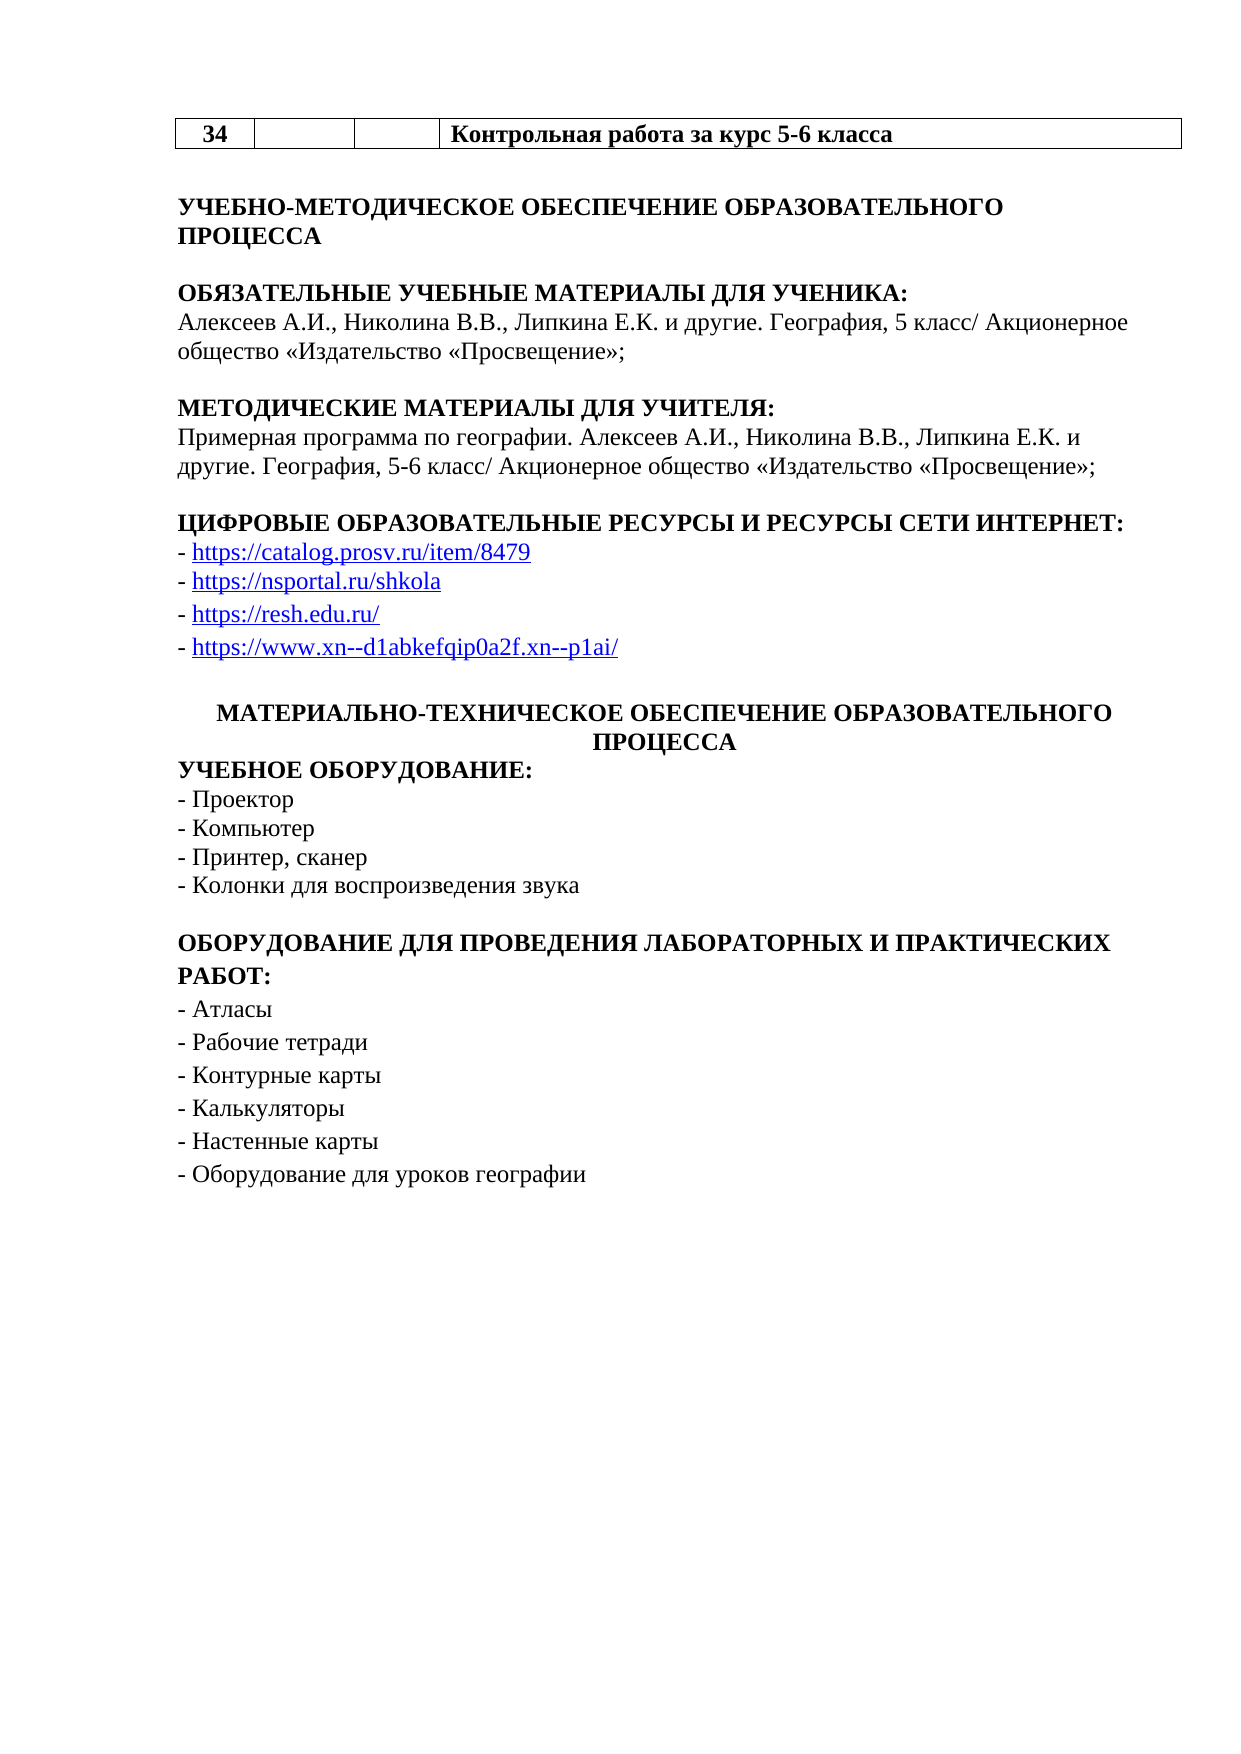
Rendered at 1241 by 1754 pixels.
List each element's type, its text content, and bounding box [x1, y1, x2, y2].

text - Настенные карты [177, 1126, 1152, 1155]
text - https://nsportal.ru/shkola [177, 566, 1152, 594]
text - Калькуляторы [177, 1093, 1152, 1122]
text ОБОРУДОВАНИЕ ДЛЯ ПРОВЕДЕНИЯ ЛАБОРАТОРНЫХ И ПРАКТИЧЕСКИХ РАБОТ: [177, 928, 1152, 990]
text - Контурные карты [177, 1060, 1152, 1089]
text - Проектор [177, 784, 1152, 813]
text - Рабочие тетради [177, 1027, 1152, 1056]
text Алексеев А.И., Николина В.В., Липкина Е.К. и другие. География, 5 класс/ Акционерное общество «Издательство «Просвещение»; [177, 307, 1152, 364]
text - Компьютер [177, 813, 1152, 842]
table_cell Контрольная работа за курс 5-6 класса [440, 119, 1181, 148]
text - Принтер, сканер [177, 842, 1152, 870]
table_cell [355, 119, 439, 148]
text ЦИФРОВЫЕ ОБРАЗОВАТЕЛЬНЫЕ РЕСУРСЫ И РЕСУРСЫ СЕТИ ИНТЕРНЕТ: [177, 508, 1152, 537]
table_cell 34 [176, 119, 254, 148]
text - https://www.xn--d1abkefqip0a2f.xn--p1ai/ [177, 632, 1152, 661]
text - https://resh.edu.ru/ [177, 599, 1152, 628]
text МАТЕРИАЛЬНО-ТЕХНИЧЕСКОЕ ОБЕСПЕЧЕНИЕ ОБРАЗОВАТЕЛЬНОГО ПРОЦЕССА [177, 698, 1152, 755]
table_cell [255, 119, 354, 148]
text ОБЯЗАТЕЛЬНЫЕ УЧЕБНЫЕ МАТЕРИАЛЫ ДЛЯ УЧЕНИКА: [177, 278, 1152, 307]
text - https://catalog.prosv.ru/item/8479 [177, 537, 1152, 566]
text - Оборудование для уроков географии [177, 1159, 1152, 1188]
text Примерная программа по географии. Алексеев А.И., Николина В.В., Липкина Е.К. и другие. География, 5-6 класс/ Акционерное общество «Издательство «Просвещение»; [177, 422, 1152, 479]
text УЧЕБНОЕ ОБОРУДОВАНИЕ: [177, 755, 1152, 784]
text МЕТОДИЧЕСКИЕ МАТЕРИАЛЫ ДЛЯ УЧИТЕЛЯ: [177, 393, 1152, 422]
text УЧЕБНО-МЕТОДИЧЕСКОЕ ОБЕСПЕЧЕНИЕ ОБРАЗОВАТЕЛЬНОГО ПРОЦЕССА [177, 192, 1152, 249]
text - Атласы [177, 994, 1152, 1023]
text - Колонки для воспроизведения звука [177, 870, 1152, 899]
